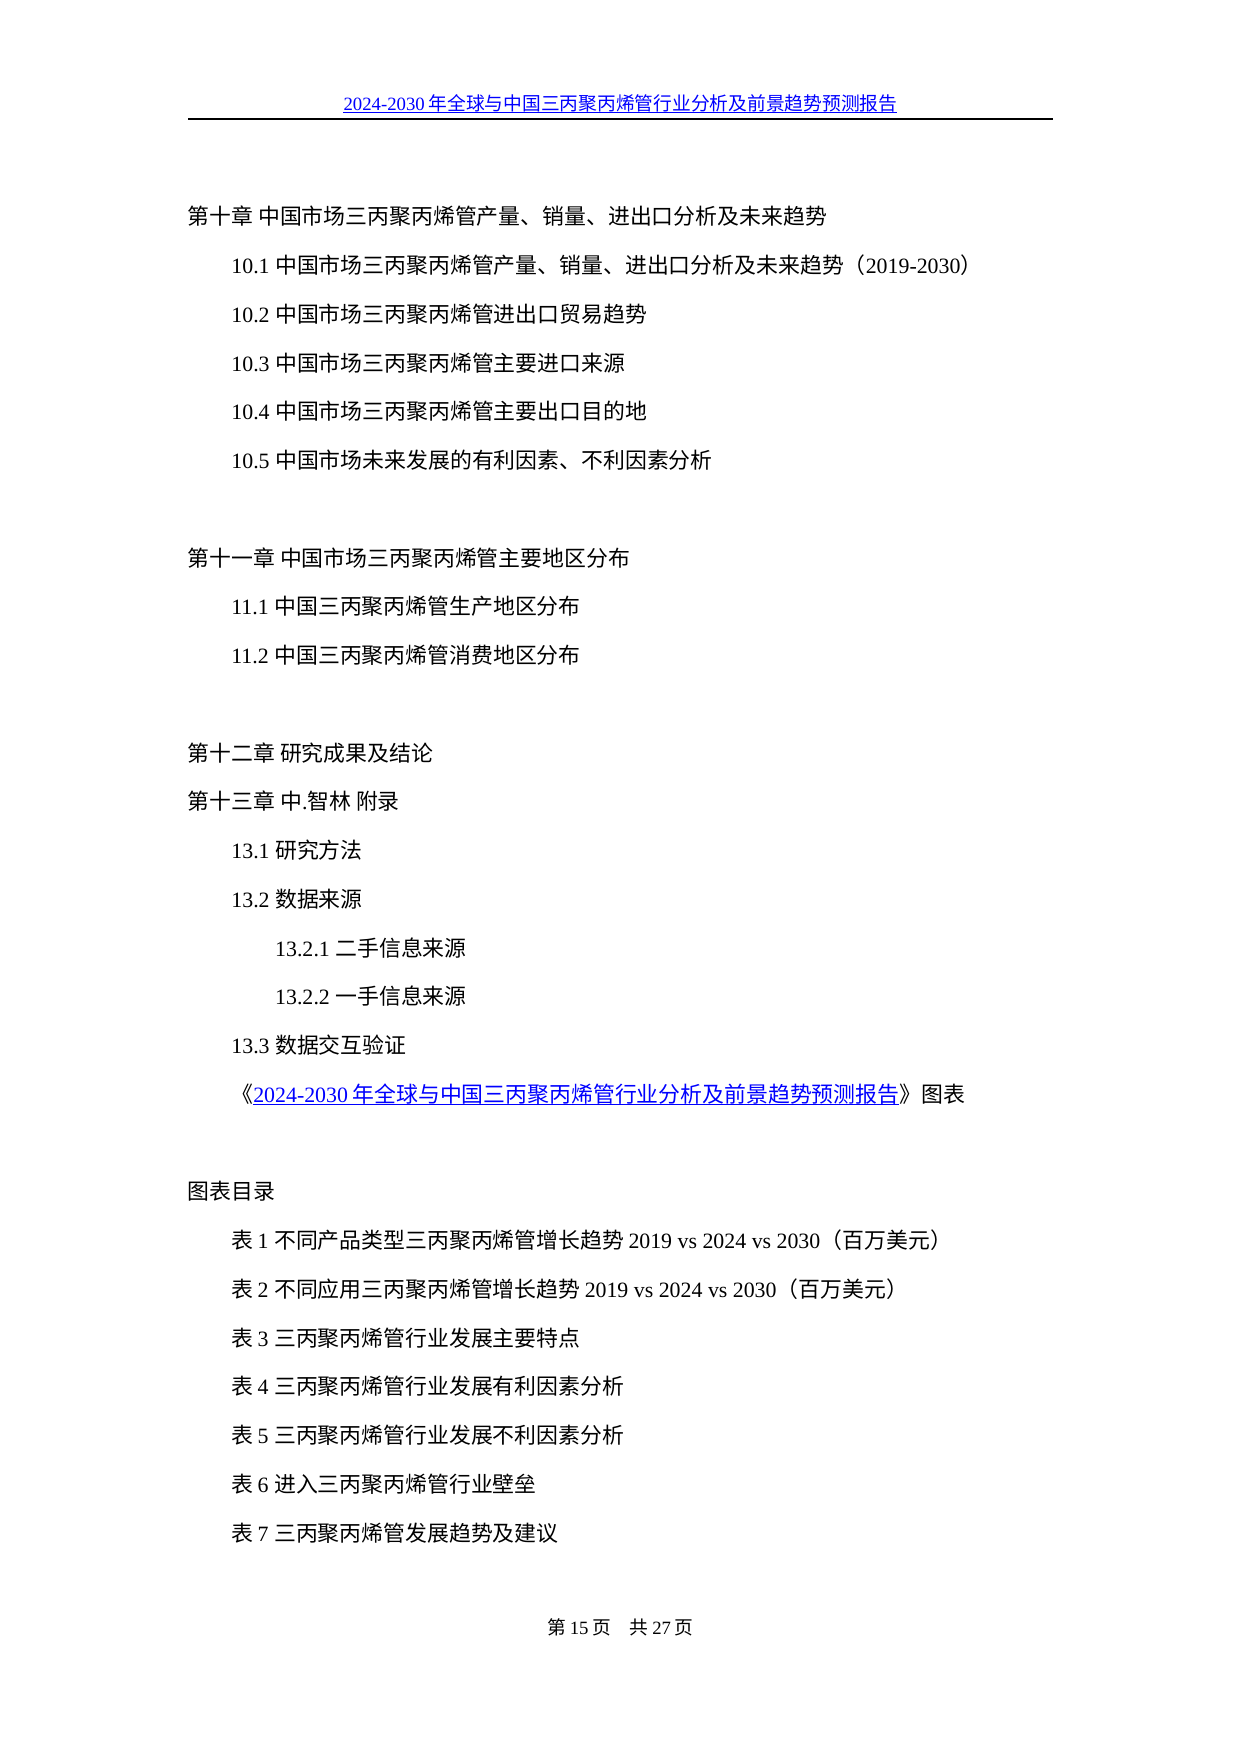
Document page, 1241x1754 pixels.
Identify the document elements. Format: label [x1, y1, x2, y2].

text [187, 150, 1053, 1548]
